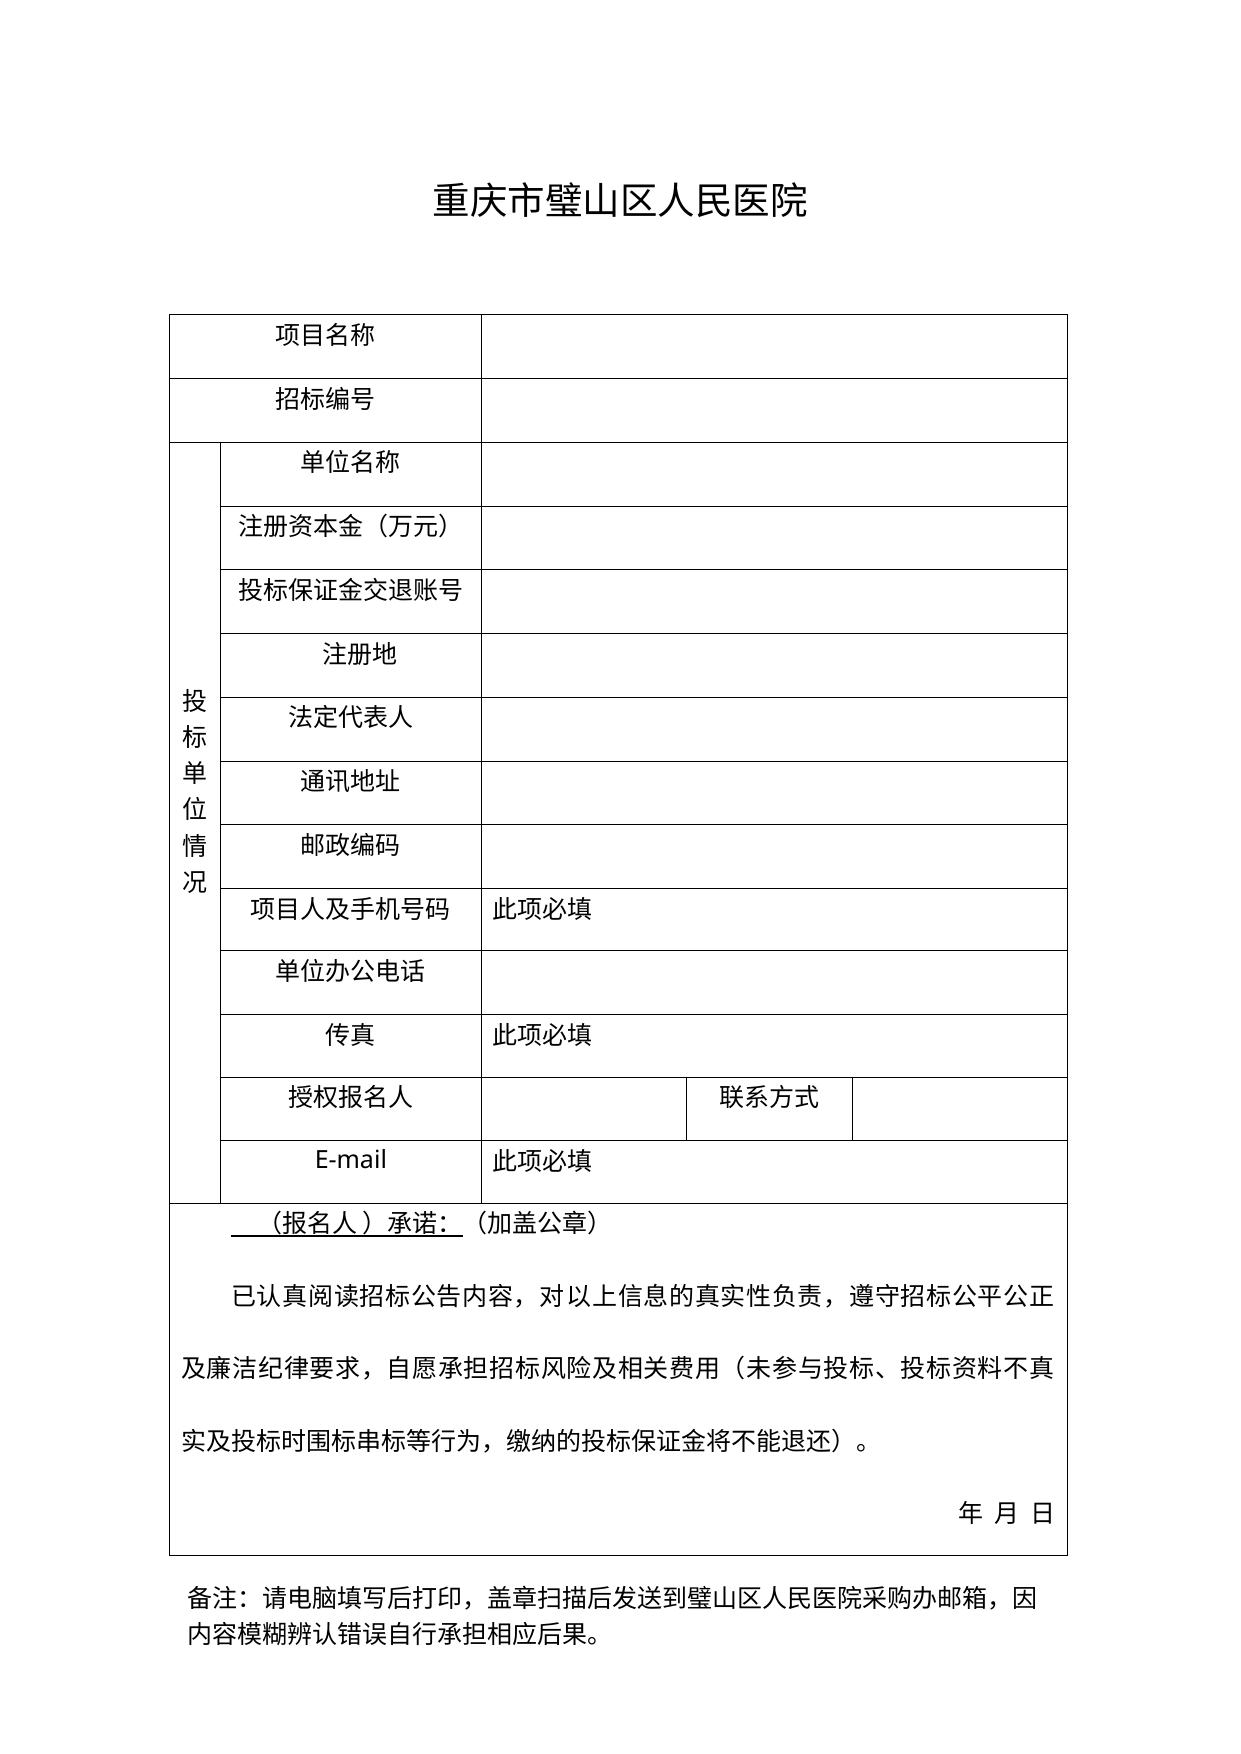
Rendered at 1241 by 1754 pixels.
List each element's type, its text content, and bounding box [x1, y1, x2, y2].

table_cell 投标单位情况 [170, 443, 220, 1203]
table_cell [482, 698, 1067, 761]
table_cell 投标保证金交退账号 [221, 570, 481, 633]
table_cell 此项必填 [482, 889, 1067, 950]
table_cell [482, 951, 1067, 1014]
table_cell 注册资本金（万元） [221, 507, 481, 569]
table_cell [853, 1078, 1067, 1140]
table_cell [482, 570, 1067, 633]
table_cell E-mail [221, 1141, 481, 1203]
table_cell [482, 825, 1067, 888]
table_cell [482, 507, 1067, 569]
table_cell 通讯地址 [221, 762, 481, 824]
table_cell [482, 762, 1067, 824]
table_cell [482, 634, 1067, 697]
table_header 项目名称 [170, 315, 481, 378]
table_cell 联系方式 [687, 1078, 852, 1140]
table_header [482, 315, 1067, 378]
table_cell 授权报名人 [221, 1078, 481, 1140]
table_cell 项目人及手机号码 [221, 889, 481, 950]
table_cell [482, 1078, 686, 1140]
table_cell 传真 [221, 1015, 481, 1077]
table_cell [482, 443, 1067, 506]
table_cell 邮政编码 [221, 825, 481, 888]
table_cell 此项必填 [482, 1015, 1067, 1077]
table_cell [482, 379, 1067, 442]
table_cell 此项必填 [482, 1141, 1067, 1203]
table_cell 招标编号 [170, 379, 481, 442]
table_cell （报名人 ）承诺：（加盖公章） 已认真阅读招标公告内容，对以上信息的真实性负责，遵守招标公平公正及廉洁纪律要求，自愿承担招标风险及相关费用（未参与投标、投标资料不真实及投标时围标串标等行为，缴纳的投标保证金将不能退还）。 年 月 日 [170, 1204, 1067, 1555]
table_cell 注册地 [221, 634, 481, 697]
table_cell 法定代表人 [221, 698, 481, 761]
table_cell 单位名称 [221, 443, 481, 506]
table_cell 单位办公电话 [221, 951, 481, 1014]
text 重庆市璧山区人民医院 [187, 165, 1053, 230]
